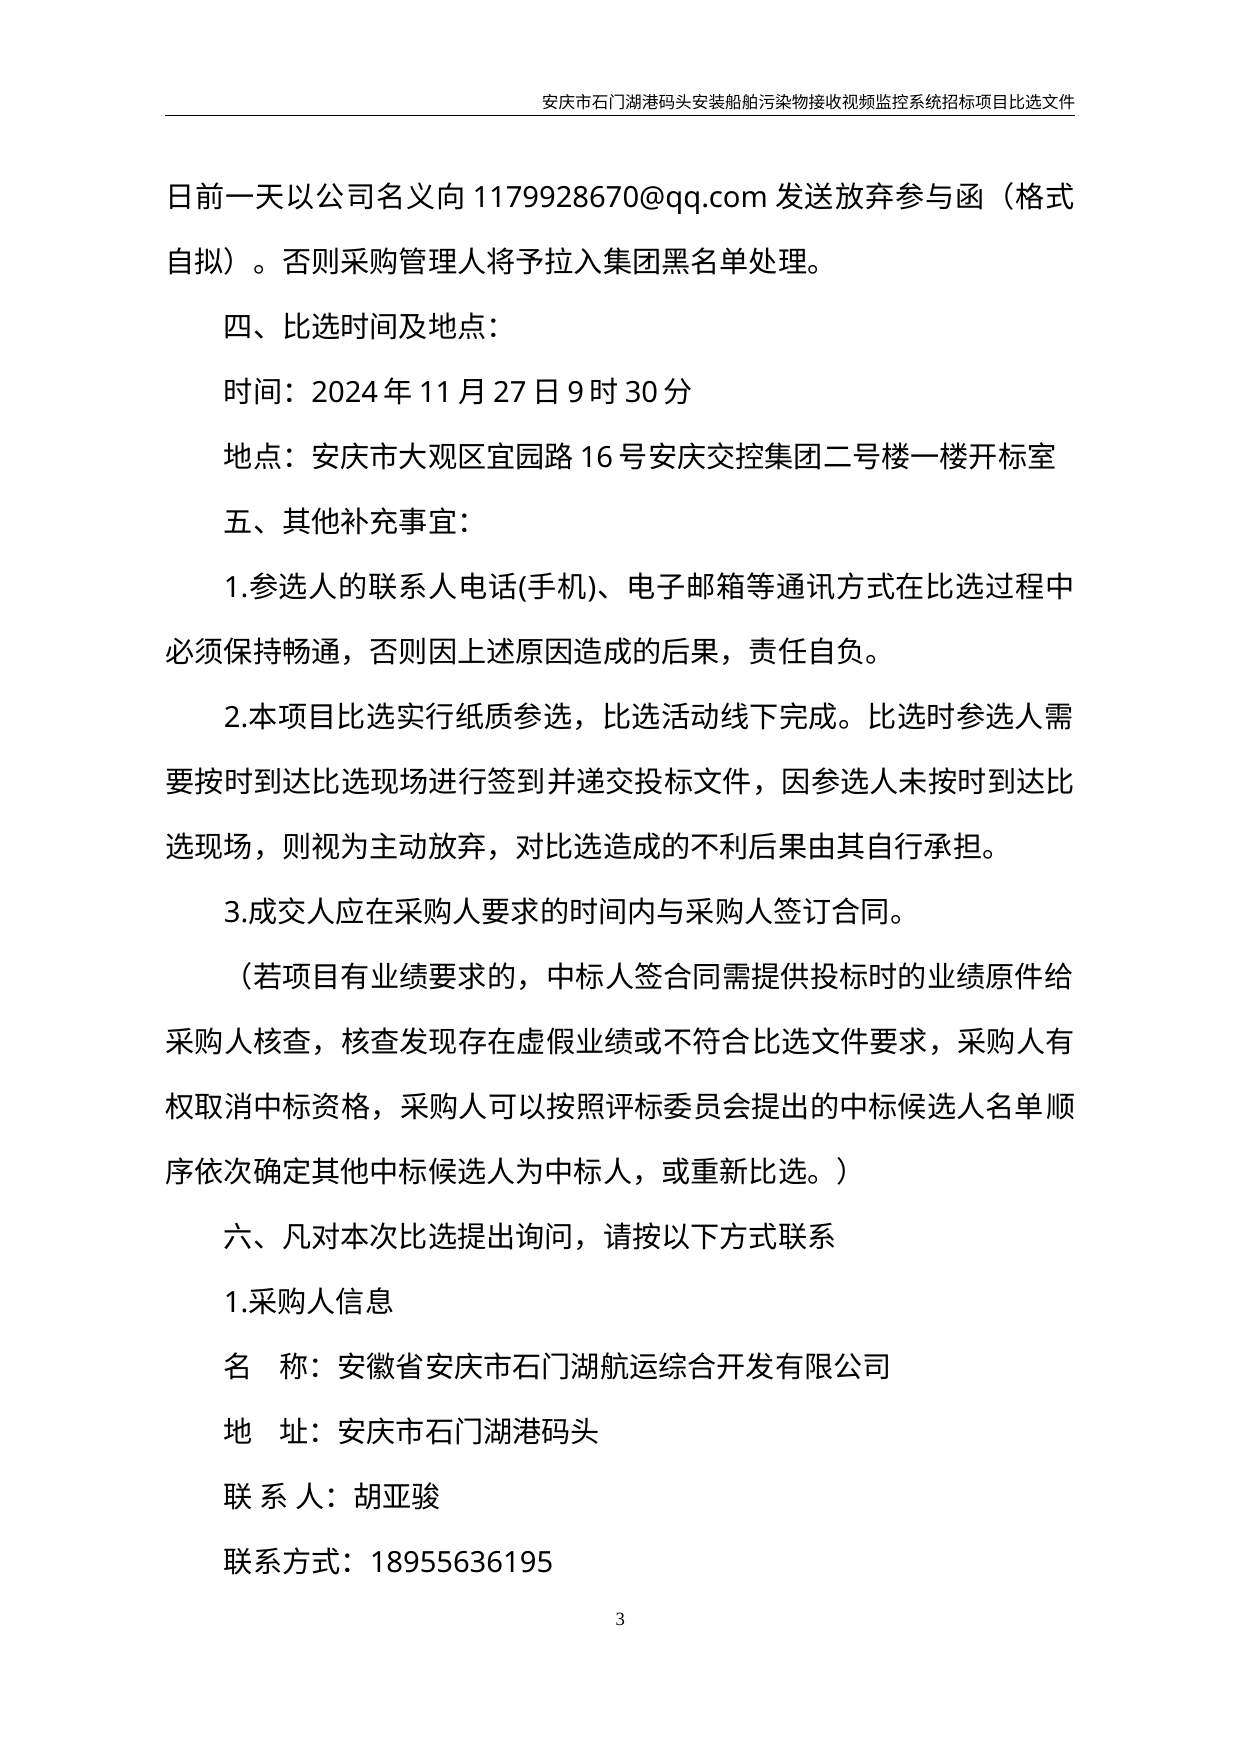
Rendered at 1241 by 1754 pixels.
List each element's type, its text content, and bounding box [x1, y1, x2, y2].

text 时间：2024年11月27日9时30分 [165, 357, 1075, 422]
text 五、其他补充事宜： [165, 487, 1075, 552]
text 联 系 人：胡亚骏 [165, 1462, 1075, 1527]
text 1.采购人信息 [165, 1267, 1075, 1332]
text 地 址：安庆市石门湖港码头 [165, 1397, 1075, 1462]
text （若项目有业绩要求的，中标人签合同需提供投标时的业绩原件给采购人核查，核查发现存在虚假业绩或不符合比选文件要求，采购人有权取消中标资格，采购人可以按照评标委员会提出的中标候选人名单顺序依次确定其他中标候选人为中标人，或重新比选。） [165, 942, 1075, 1202]
text 3.成交人应在采购人要求的时间内与采购人签订合同。 [165, 877, 1075, 942]
text 名 称：安徽省安庆市石门湖航运综合开发有限公司 [165, 1332, 1075, 1397]
text 2.本项目比选实行纸质参选，比选活动线下完成。比选时参选人需要按时到达比选现场进行签到并递交投标文件，因参选人未按时到达比选现场，则视为主动放弃，对比选造成的不利后果由其自行承担。 [165, 682, 1075, 877]
text 联系方式：18955636195 [165, 1527, 1075, 1592]
text 1.参选人的联系人电话(手机)、电子邮箱等通讯方式在比选过程中必须保持畅通，否则因上述原因造成的后果，责任自负。 [165, 552, 1075, 682]
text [165, 162, 1075, 292]
text 六、凡对本次比选提出询问，请按以下方式联系 [165, 1202, 1075, 1267]
text 地点：安庆市大观区宜园路16号安庆交控集团二号楼一楼开标室 [165, 422, 1075, 487]
text 四、比选时间及地点： [165, 292, 1075, 357]
